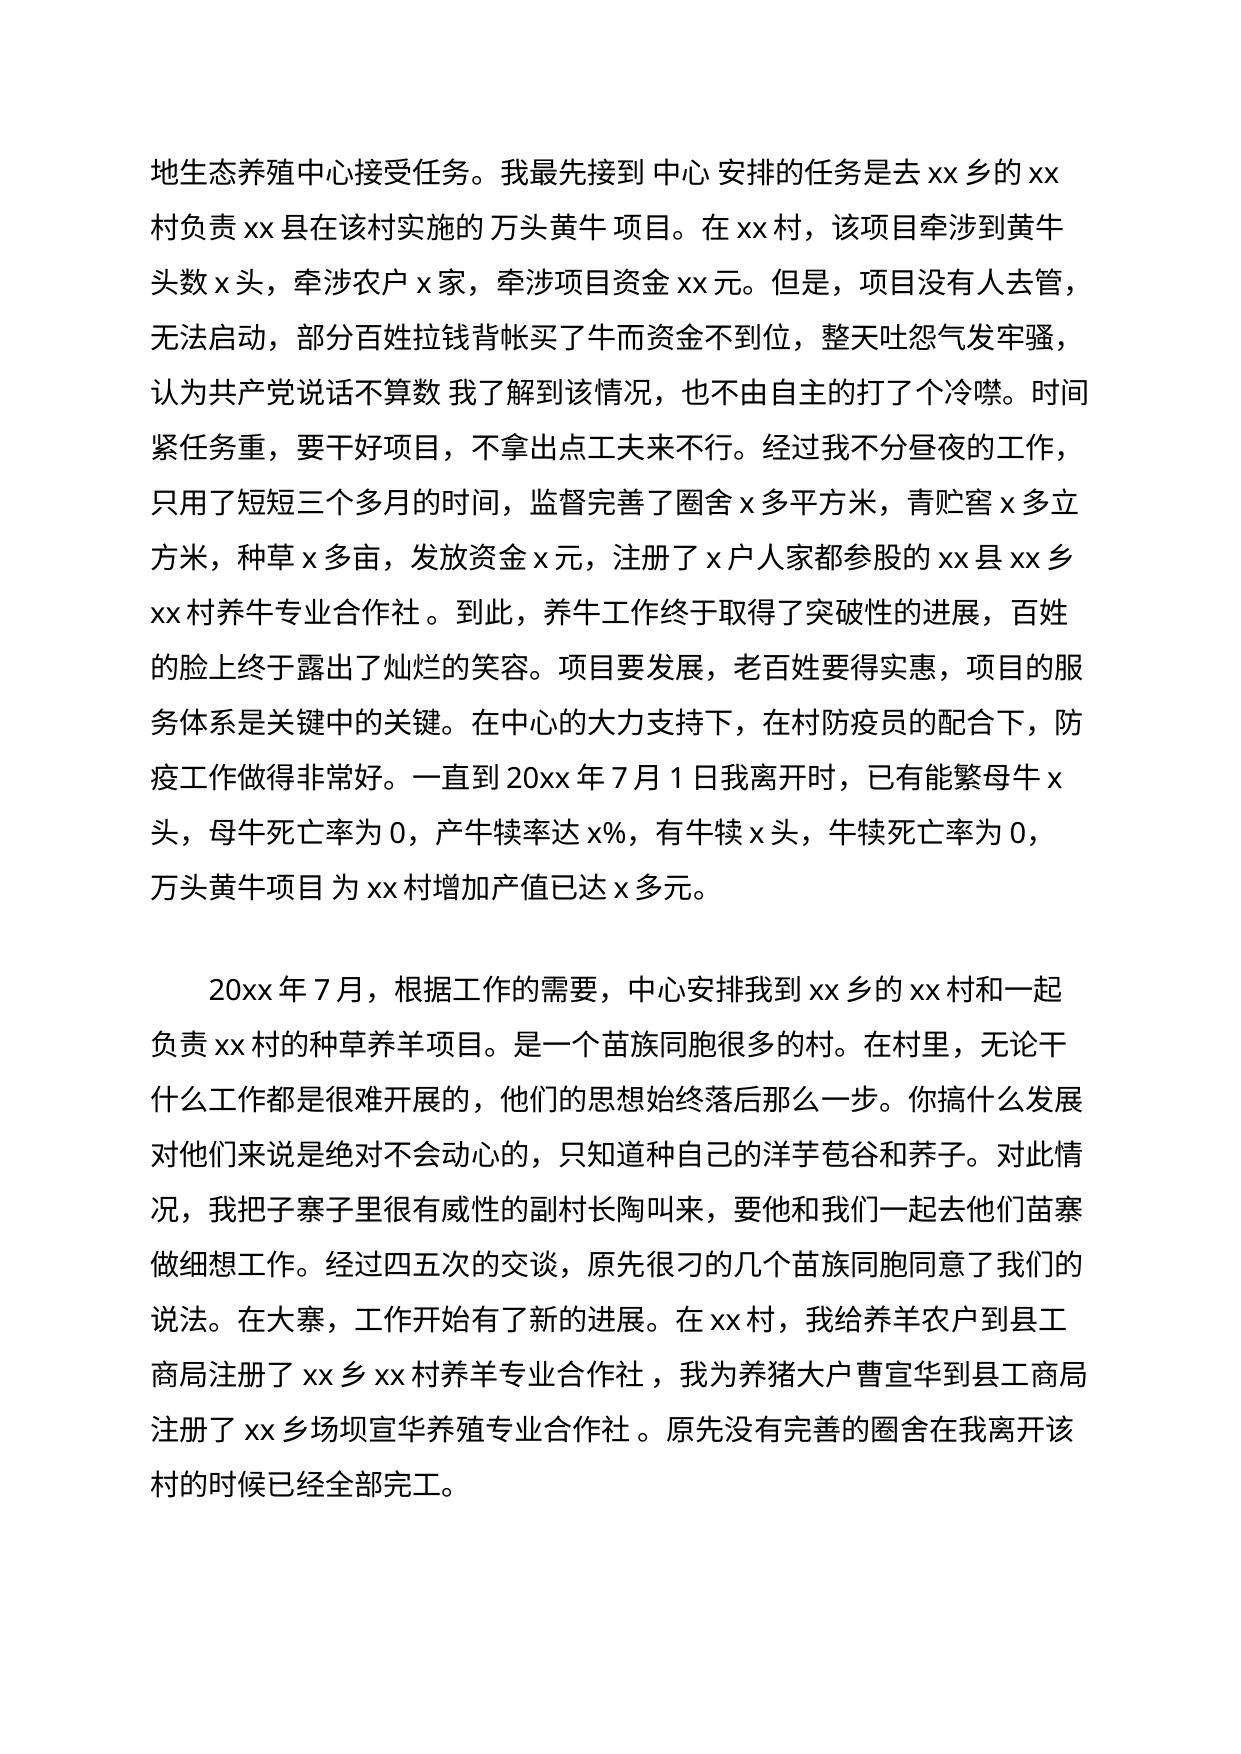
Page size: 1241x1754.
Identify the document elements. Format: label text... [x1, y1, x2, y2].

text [150, 150, 1090, 907]
text 20xx年7月，根据工作的需要，中心安排我到xx乡的xx村和一起负责xx村的种草养羊项目。是一个苗族同胞很多的村。在村里，无论干什么工作都是很难开展的，他们的思想始终落后那么一步。你搞什么发展对他们来说是绝对不会动心的，只知道种自己的洋芋苞谷和荞子。对此情况，我把子寨子里很有威性的副村长陶叫来，要他和我们一起去他们苗寨做细想工作。经过四五次的交谈，原先很刁的几个苗族同胞同意了我们的说法。在大寨，工作开始有了新的进展。在xx村，我给养羊农户到县工商局注册了 xx乡xx村养羊专业合作社 ，我为养猪大户曹宣华到县工商局注册了 xx乡场坝宣华养殖专业合作社 。原先没有完善的圈舍在我离开该村的时候已经全部完工。 [150, 966, 1090, 1503]
